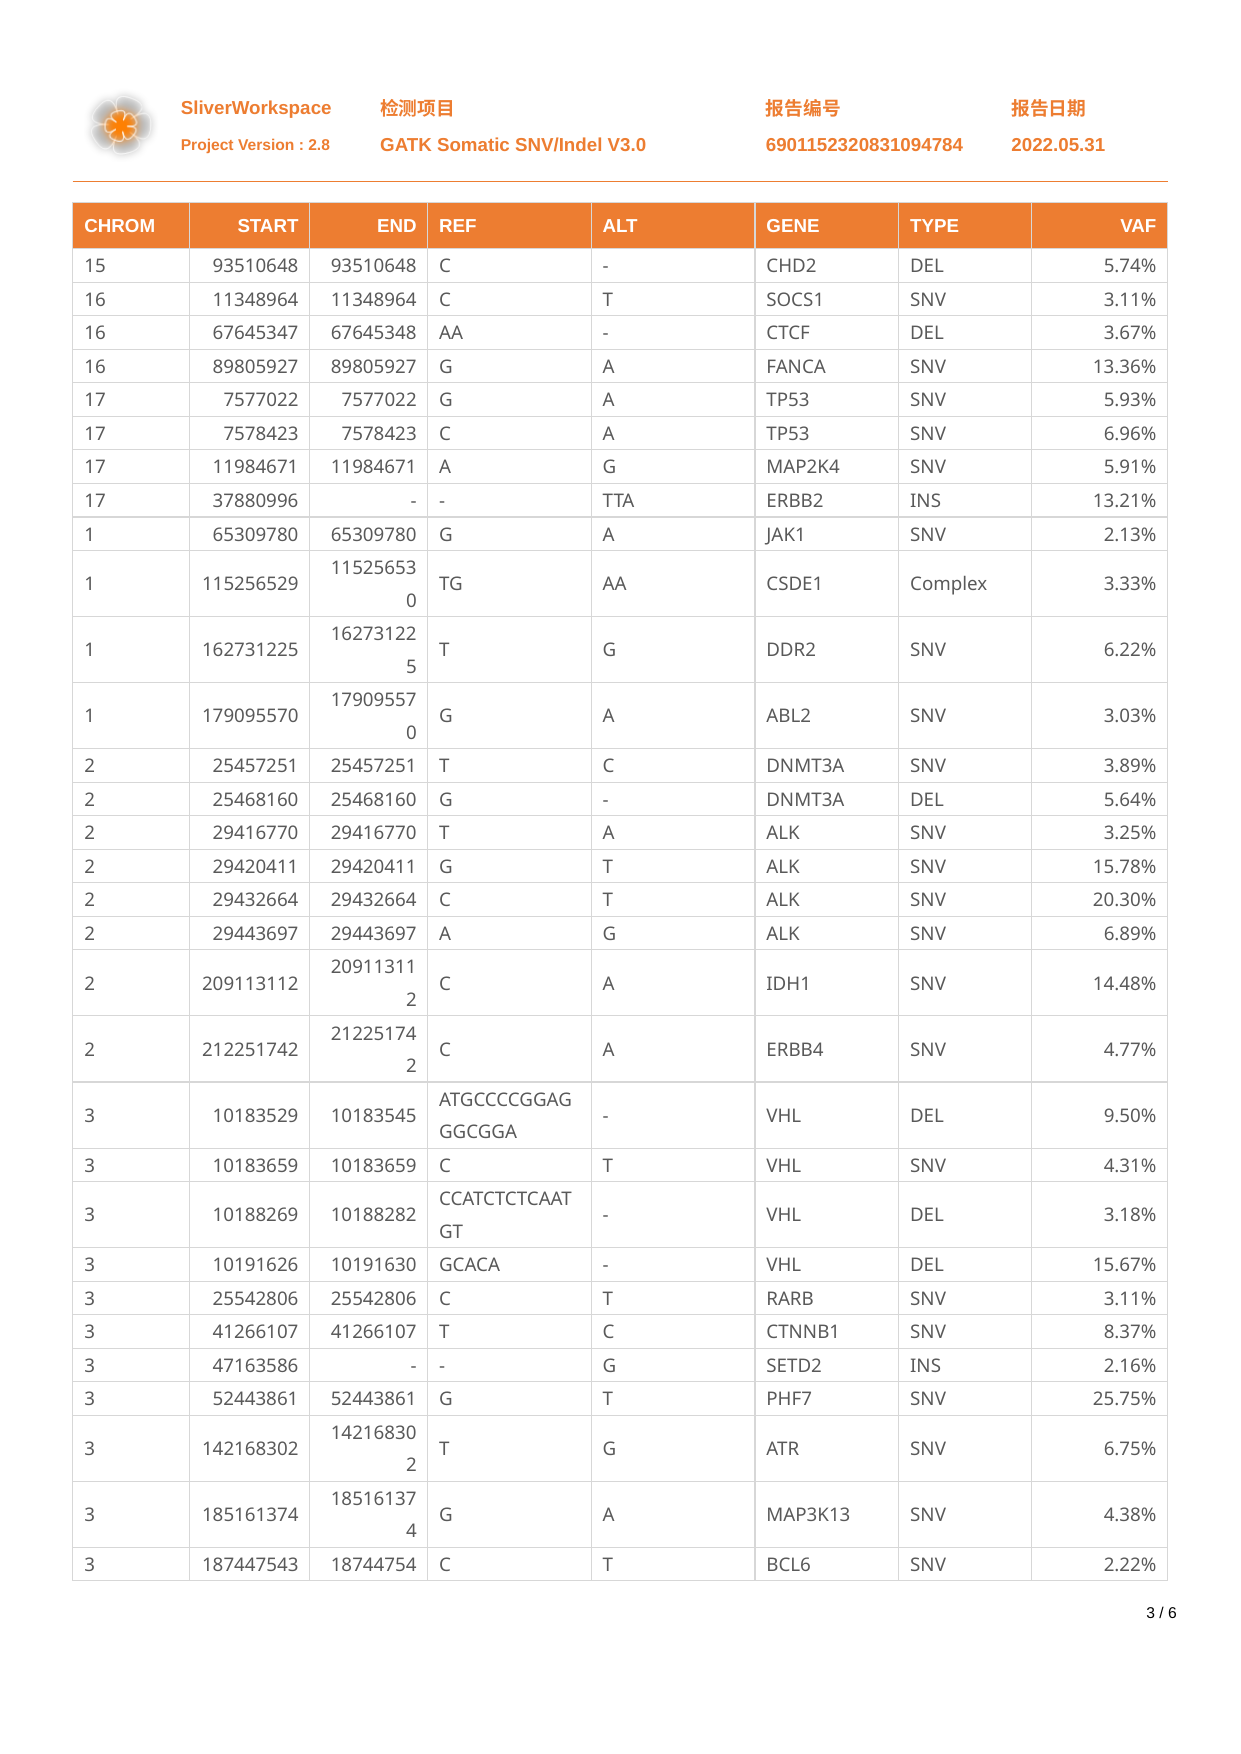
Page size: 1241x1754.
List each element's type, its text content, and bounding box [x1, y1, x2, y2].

table_cell 11348964 [190, 283, 309, 315]
table_cell 179095570 [310, 683, 427, 748]
table_cell 3.33% [1032, 551, 1167, 616]
table_cell DEL [899, 249, 1031, 282]
table_cell 14.48% [1032, 950, 1167, 1015]
table_cell G [592, 1416, 754, 1481]
table_cell 185161374 [190, 1482, 309, 1547]
table_cell 29443697 [190, 917, 309, 949]
table_cell 6.22% [1032, 617, 1167, 682]
table_cell CCATCTCTCAATGT [428, 1182, 591, 1247]
table_cell 67645347 [190, 316, 309, 349]
table_cell G [428, 683, 591, 748]
table_cell 7577022 [190, 383, 309, 416]
table_cell 25468160 [310, 783, 427, 815]
table_cell A [592, 683, 754, 748]
table_cell 25457251 [190, 749, 309, 782]
table_cell 3 [73, 1548, 189, 1580]
table_cell 9.50% [1032, 1083, 1167, 1147]
table_cell C [428, 1548, 591, 1580]
table_cell SNV [899, 1282, 1031, 1314]
table_cell ALK [756, 883, 898, 916]
table_cell - [428, 484, 591, 516]
table_cell CTCF [756, 316, 898, 349]
table_cell 93510648 [310, 249, 427, 282]
table_cell VHL [756, 1248, 898, 1281]
table_cell AA [592, 551, 754, 616]
table_cell 3 [73, 1182, 189, 1247]
table_cell 2.22% [1032, 1548, 1167, 1580]
table_cell SNV [899, 950, 1031, 1015]
table_cell PHF7 [756, 1382, 898, 1415]
table_cell 3 [73, 1248, 189, 1281]
table_cell C [428, 1016, 591, 1081]
table_header GENE [756, 203, 898, 248]
table_cell INS [899, 484, 1031, 516]
picture [83, 88, 159, 162]
table_cell SNV [899, 417, 1031, 449]
table_cell A [592, 950, 754, 1015]
table_cell BCL6 [756, 1548, 898, 1580]
table_cell VHL [756, 1083, 898, 1147]
table_cell 7578423 [310, 417, 427, 449]
table_cell ALK [756, 816, 898, 849]
table_cell 10183659 [310, 1149, 427, 1181]
table_cell G [592, 1349, 754, 1381]
table_cell - [592, 783, 754, 815]
table_cell SNV [899, 1016, 1031, 1081]
table_header START [190, 203, 309, 248]
table_cell 4.31% [1032, 1149, 1167, 1181]
table_cell SNV [899, 383, 1031, 416]
table_cell SNV [899, 450, 1031, 483]
table_cell SETD2 [756, 1349, 898, 1381]
table_cell 3 [73, 1149, 189, 1181]
table_cell - [428, 1349, 591, 1381]
table_cell 25542806 [190, 1282, 309, 1314]
table_header TYPE [899, 203, 1031, 248]
table_cell 2 [73, 783, 189, 815]
table_cell 142168302 [310, 1416, 427, 1481]
table_cell 25457251 [310, 749, 427, 782]
table_cell T [428, 1315, 591, 1348]
table_cell C [592, 749, 754, 782]
table_cell 25.75% [1032, 1382, 1167, 1415]
table_cell 41266107 [190, 1315, 309, 1348]
table_cell 3.67% [1032, 316, 1167, 349]
table_cell G [428, 1482, 591, 1547]
table_cell 6.89% [1032, 917, 1167, 949]
table_cell CSDE1 [756, 551, 898, 616]
table_cell A [592, 518, 754, 550]
table_cell 5.74% [1032, 249, 1167, 282]
table_cell - [310, 484, 427, 516]
table_cell 52443861 [190, 1382, 309, 1415]
table_cell SNV [899, 283, 1031, 315]
table_cell 3.11% [1032, 283, 1167, 315]
table_cell - [310, 1349, 427, 1381]
table_cell VHL [756, 1182, 898, 1247]
table_cell 20.30% [1032, 883, 1167, 916]
table_cell 2.13% [1032, 518, 1167, 550]
table_cell DEL [899, 1083, 1031, 1147]
table_cell A [592, 350, 754, 382]
table_cell Complex [899, 551, 1031, 616]
table_cell 3 [73, 1382, 189, 1415]
table_cell G [592, 917, 754, 949]
table_cell 1 [73, 551, 189, 616]
table_cell 89805927 [310, 350, 427, 382]
table_cell 11348964 [310, 283, 427, 315]
table_cell C [428, 283, 591, 315]
table_cell 4.38% [1032, 1482, 1167, 1547]
table_cell 209113112 [310, 950, 427, 1015]
table_cell C [428, 249, 591, 282]
table_cell SNV [899, 850, 1031, 882]
table_cell 17 [73, 484, 189, 516]
table_cell 17 [73, 417, 189, 449]
table_cell SNV [899, 1482, 1031, 1547]
table_cell 1 [73, 617, 189, 682]
table_cell 25542806 [310, 1282, 427, 1314]
table_cell 11984671 [310, 450, 427, 483]
table_cell T [592, 850, 754, 882]
table_cell C [428, 1282, 591, 1314]
table_cell DEL [899, 783, 1031, 815]
table_cell FANCA [756, 350, 898, 382]
table_cell T [592, 1548, 754, 1580]
table_cell ABL2 [756, 683, 898, 748]
table_cell 3 [73, 1416, 189, 1481]
table_cell G [428, 850, 591, 882]
table_cell 65309780 [310, 518, 427, 550]
table_cell GCACA [428, 1248, 591, 1281]
table_cell 3 [73, 1482, 189, 1547]
table_header END [310, 203, 427, 248]
table_cell SNV [899, 917, 1031, 949]
table_cell 2 [73, 950, 189, 1015]
table_cell ATGCCCCGGAGGGCGGA [428, 1083, 591, 1147]
table_cell TP53 [756, 417, 898, 449]
table_cell 29443697 [310, 917, 427, 949]
table_cell 15 [73, 249, 189, 282]
table_cell 89805927 [190, 350, 309, 382]
table_cell 179095570 [190, 683, 309, 748]
table_cell 6.75% [1032, 1416, 1167, 1481]
table_cell - [592, 1083, 754, 1147]
table_cell 185161374 [310, 1482, 427, 1547]
table_cell 3.25% [1032, 816, 1167, 849]
table_cell C [428, 1149, 591, 1181]
table_cell 2 [73, 749, 189, 782]
table_cell SNV [899, 883, 1031, 916]
table_cell 15.67% [1032, 1248, 1167, 1281]
table_cell SNV [899, 816, 1031, 849]
table_cell DEL [899, 1248, 1031, 1281]
table_cell SNV [899, 1416, 1031, 1481]
table_cell 16 [73, 283, 189, 315]
table_cell 41266107 [310, 1315, 427, 1348]
table_header REF [428, 203, 591, 248]
table_cell G [428, 383, 591, 416]
table_cell 16 [73, 316, 189, 349]
table_cell MAP2K4 [756, 450, 898, 483]
table_cell T [428, 1416, 591, 1481]
table_cell 3.03% [1032, 683, 1167, 748]
table_cell 29432664 [190, 883, 309, 916]
table_cell T [592, 883, 754, 916]
table_cell 212251742 [310, 1016, 427, 1081]
table_cell 16 [73, 350, 189, 382]
table_cell 5.93% [1032, 383, 1167, 416]
table_cell SNV [899, 1149, 1031, 1181]
table_cell 25468160 [190, 783, 309, 815]
table_cell A [428, 917, 591, 949]
table_header VAF [1032, 203, 1167, 248]
table_cell - [592, 1182, 754, 1247]
table_cell 29420411 [190, 850, 309, 882]
table_cell C [428, 950, 591, 1015]
table_cell SNV [899, 1315, 1031, 1348]
table_cell ERBB2 [756, 484, 898, 516]
table_cell SNV [899, 350, 1031, 382]
table_cell SNV [899, 518, 1031, 550]
table_cell DNMT3A [756, 783, 898, 815]
table_cell 5.64% [1032, 783, 1167, 815]
table_cell 2 [73, 917, 189, 949]
table_header CHROM [73, 203, 189, 248]
table_cell 29416770 [310, 816, 427, 849]
table_cell G [428, 518, 591, 550]
table_cell 52443861 [310, 1382, 427, 1415]
table_cell TP53 [756, 383, 898, 416]
table_cell C [592, 1315, 754, 1348]
table_cell 11984671 [190, 450, 309, 483]
table_cell 29416770 [190, 816, 309, 849]
table_cell 3.11% [1032, 1282, 1167, 1314]
table_cell 142168302 [190, 1416, 309, 1481]
table_cell G [428, 350, 591, 382]
table_cell 29420411 [310, 850, 427, 882]
table_cell TTA [592, 484, 754, 516]
table_cell SOCS1 [756, 283, 898, 315]
table_cell 10188269 [190, 1182, 309, 1247]
table_cell T [428, 749, 591, 782]
table_cell 162731225 [310, 617, 427, 682]
table_cell DEL [899, 1182, 1031, 1247]
table_cell 7577022 [310, 383, 427, 416]
table_cell T [592, 1282, 754, 1314]
table_cell DDR2 [756, 617, 898, 682]
table_cell 13.36% [1032, 350, 1167, 382]
table_cell 187447543 [310, 1548, 427, 1580]
table_cell G [428, 783, 591, 815]
table_cell A [592, 1482, 754, 1547]
table_cell 2 [73, 883, 189, 916]
table_cell 1 [73, 518, 189, 550]
table_cell 10183659 [190, 1149, 309, 1181]
table_cell 3 [73, 1282, 189, 1314]
table_cell T [592, 1149, 754, 1181]
table_cell A [592, 417, 754, 449]
table_cell VHL [756, 1149, 898, 1181]
table_cell 6.96% [1032, 417, 1167, 449]
table_cell 37880996 [190, 484, 309, 516]
table_cell 10191630 [310, 1248, 427, 1281]
table_cell CTNNB1 [756, 1315, 898, 1348]
table_cell 2 [73, 816, 189, 849]
table_cell DNMT3A [756, 749, 898, 782]
table_cell IDH1 [756, 950, 898, 1015]
table_cell A [592, 1016, 754, 1081]
table_cell AA [428, 316, 591, 349]
table_cell SNV [899, 1548, 1031, 1580]
table_cell 3.18% [1032, 1182, 1167, 1247]
table_cell RARB [756, 1282, 898, 1314]
table_cell 212251742 [190, 1016, 309, 1081]
table_cell 1 [73, 683, 189, 748]
table_cell CHD2 [756, 249, 898, 282]
table_cell TG [428, 551, 591, 616]
table_cell 65309780 [190, 518, 309, 550]
table_cell 5.91% [1032, 450, 1167, 483]
table_cell DEL [899, 316, 1031, 349]
table_cell - [592, 249, 754, 282]
table_cell C [428, 417, 591, 449]
table_header ALT [592, 203, 754, 248]
table_cell T [592, 1382, 754, 1415]
table_cell 13.21% [1032, 484, 1167, 516]
table_cell 3.89% [1032, 749, 1167, 782]
table_cell 3 [73, 1083, 189, 1147]
table_cell T [428, 617, 591, 682]
table_cell 47163586 [190, 1349, 309, 1381]
table_cell 17 [73, 383, 189, 416]
table_cell 17 [73, 450, 189, 483]
table_cell ALK [756, 850, 898, 882]
table_cell SNV [899, 617, 1031, 682]
table_cell T [428, 816, 591, 849]
table_cell 2 [73, 1016, 189, 1081]
table_cell 187447543 [190, 1548, 309, 1580]
table_cell 15.78% [1032, 850, 1167, 882]
table_cell SNV [899, 683, 1031, 748]
table_cell G [592, 450, 754, 483]
table_cell INS [899, 1349, 1031, 1381]
table_cell - [592, 1248, 754, 1281]
table_cell 8.37% [1032, 1315, 1167, 1348]
table_cell SNV [899, 749, 1031, 782]
table_cell 2 [73, 850, 189, 882]
table_cell 115256530 [310, 551, 427, 616]
table_cell ERBB4 [756, 1016, 898, 1081]
table_cell A [428, 450, 591, 483]
table_cell T [592, 283, 754, 315]
table_cell 209113112 [190, 950, 309, 1015]
table_cell 93510648 [190, 249, 309, 282]
table_cell 3 [73, 1315, 189, 1348]
table_cell 2.16% [1032, 1349, 1167, 1381]
table_cell A [592, 816, 754, 849]
table_cell 3 [73, 1349, 189, 1381]
table_cell ATR [756, 1416, 898, 1481]
table_cell 29432664 [310, 883, 427, 916]
table_cell - [592, 316, 754, 349]
table_cell 10191626 [190, 1248, 309, 1281]
table_cell 10183545 [310, 1083, 427, 1147]
table_cell 7578423 [190, 417, 309, 449]
table_cell 162731225 [190, 617, 309, 682]
table_cell MAP3K13 [756, 1482, 898, 1547]
table_cell 4.77% [1032, 1016, 1167, 1081]
table_cell 115256529 [190, 551, 309, 616]
table_cell JAK1 [756, 518, 898, 550]
table_cell ALK [756, 917, 898, 949]
table_cell C [428, 883, 591, 916]
table_cell SNV [899, 1382, 1031, 1415]
table_cell 10183529 [190, 1083, 309, 1147]
table_cell 10188282 [310, 1182, 427, 1247]
table_cell 67645348 [310, 316, 427, 349]
table_cell G [592, 617, 754, 682]
table_cell A [592, 383, 754, 416]
table_cell G [428, 1382, 591, 1415]
